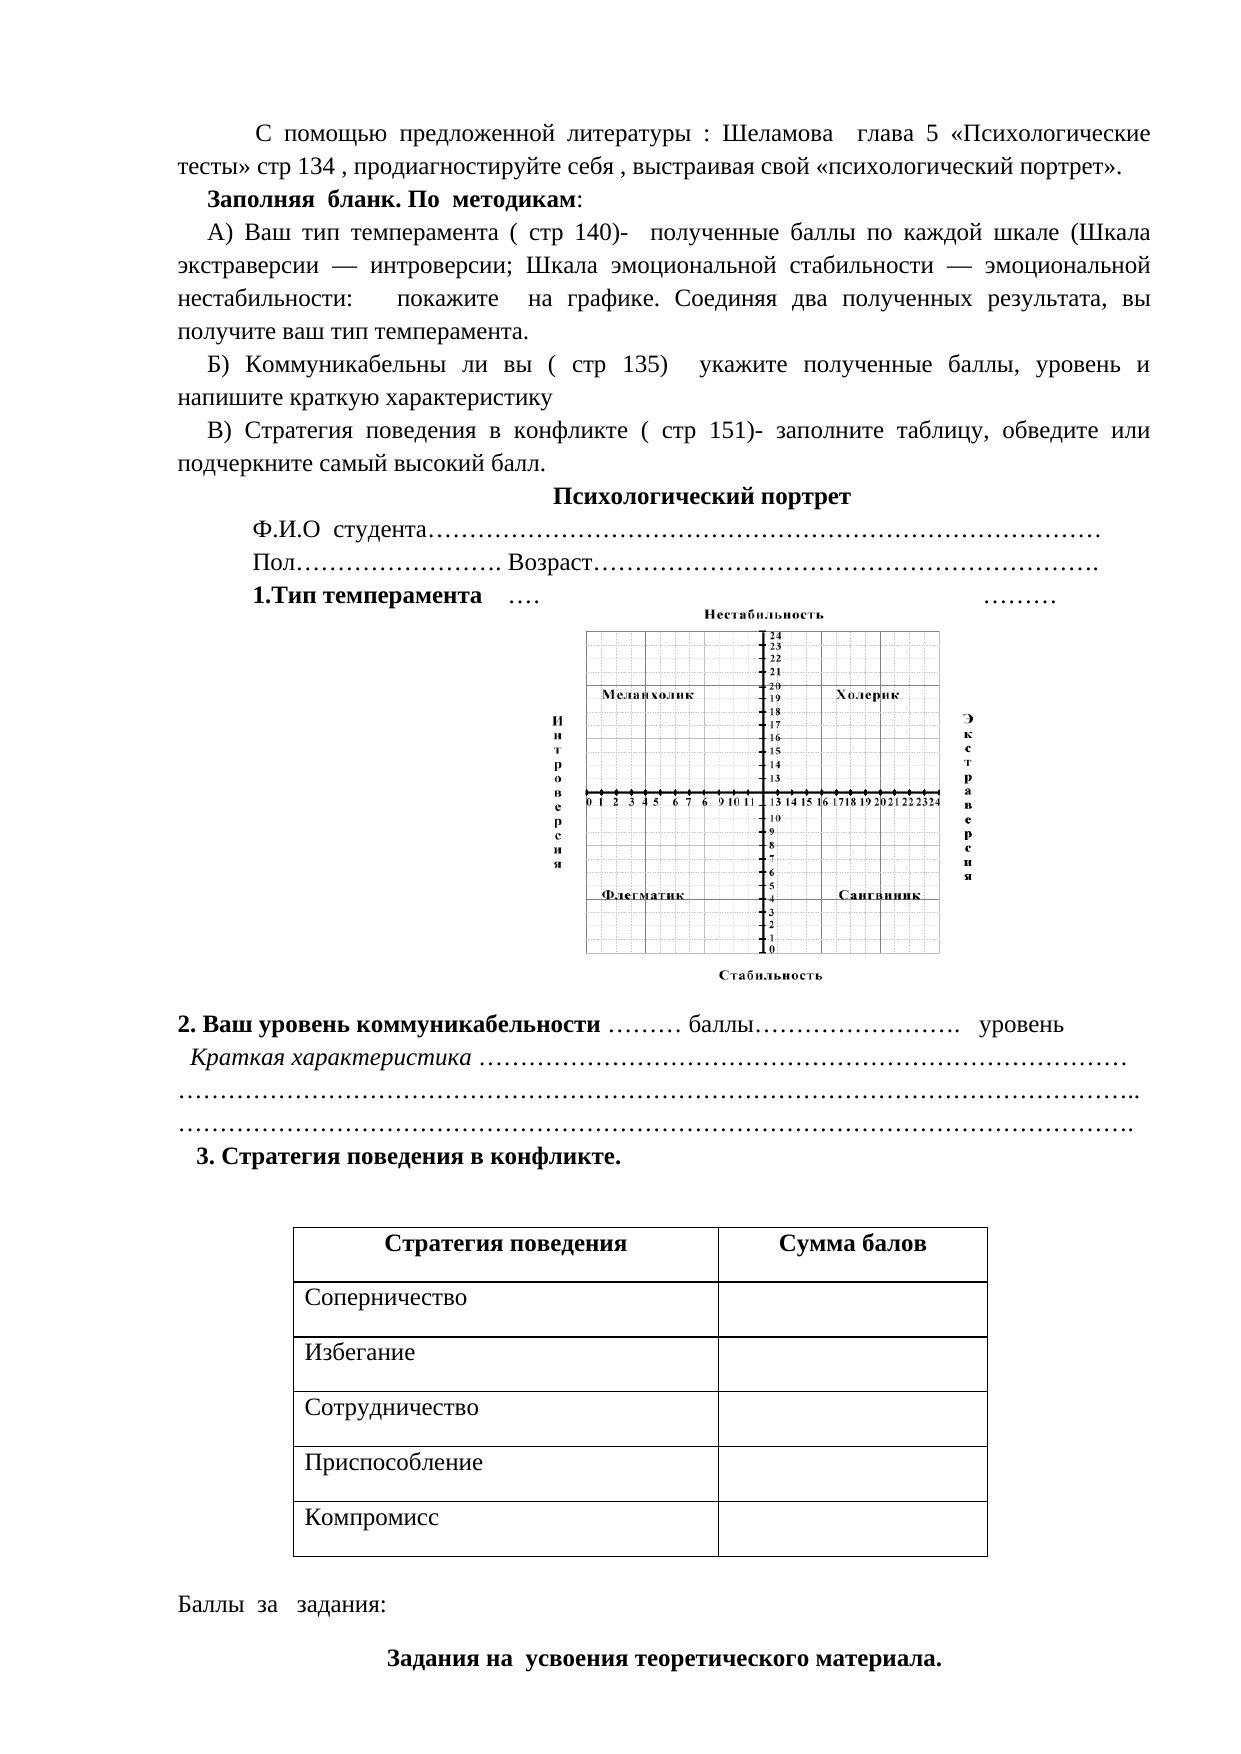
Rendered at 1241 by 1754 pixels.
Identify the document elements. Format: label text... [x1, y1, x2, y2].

list 3. Стратегия поведения в конфликте. [177, 1141, 1152, 1170]
list 2. Ваш уровень коммуникабельности ……… баллы……………………. уровень [177, 1009, 1152, 1038]
table_header Сумма балов [719, 1228, 987, 1281]
table_header Стратегия поведения [294, 1228, 718, 1281]
list Заполняя бланк. По методикам: [177, 184, 1152, 213]
list Психологический портрет [252, 481, 1152, 510]
list Краткая характеристика …………………………………………………………………… [177, 1042, 1152, 1071]
text Задания на усвоения теоретического материала. [177, 1643, 1152, 1672]
table_cell [719, 1283, 987, 1336]
list Ф.И.О студента……………………………………………………………………… [252, 514, 1152, 543]
list Баллы за задания: [177, 1589, 1152, 1618]
table_cell Сотрудничество [294, 1392, 718, 1446]
list ……………………………………………………………………………………………………. [177, 1108, 1152, 1137]
table_cell Соперничество [294, 1283, 718, 1336]
picture [542, 591, 983, 993]
table_cell [719, 1447, 987, 1501]
list Пол……………………. Возраст……………………………………………………. 1.Тип темперамента ………………………………………………………… [252, 547, 1152, 609]
table_cell [719, 1502, 987, 1556]
list С помощью предложенной литературы : Шеламова глава 5 «Психологические тесты» стр 134 , продиагностируйте себя , выстраивая свой «психологический портрет». [177, 118, 1152, 180]
table_cell [719, 1392, 987, 1446]
table_cell Приспособление [294, 1447, 718, 1501]
list В) Стратегия поведения в конфликте ( стр 151)- заполните таблицу, обведите или подчеркните самый высокий балл. [177, 415, 1152, 477]
table_cell [719, 1338, 987, 1391]
list А) Ваш тип темперамента ( стр 140)- полученные баллы по каждой шкале (Шкала экстраверсии — интроверсии; Шкала эмоциональной стабильности — эмоциональной нестабильности: покажите на графике. Соединяя два полученных результата, вы получите ваш тип темперамента. [177, 217, 1152, 345]
table_cell Компромисс [294, 1502, 718, 1556]
list …………………………………………………………………………………………………….. [177, 1075, 1152, 1104]
list Б) Коммуникабельны ли вы ( стр 135) укажите полученные баллы, уровень и напишите краткую характеристику [177, 349, 1152, 411]
table_cell Избегание [294, 1338, 718, 1391]
